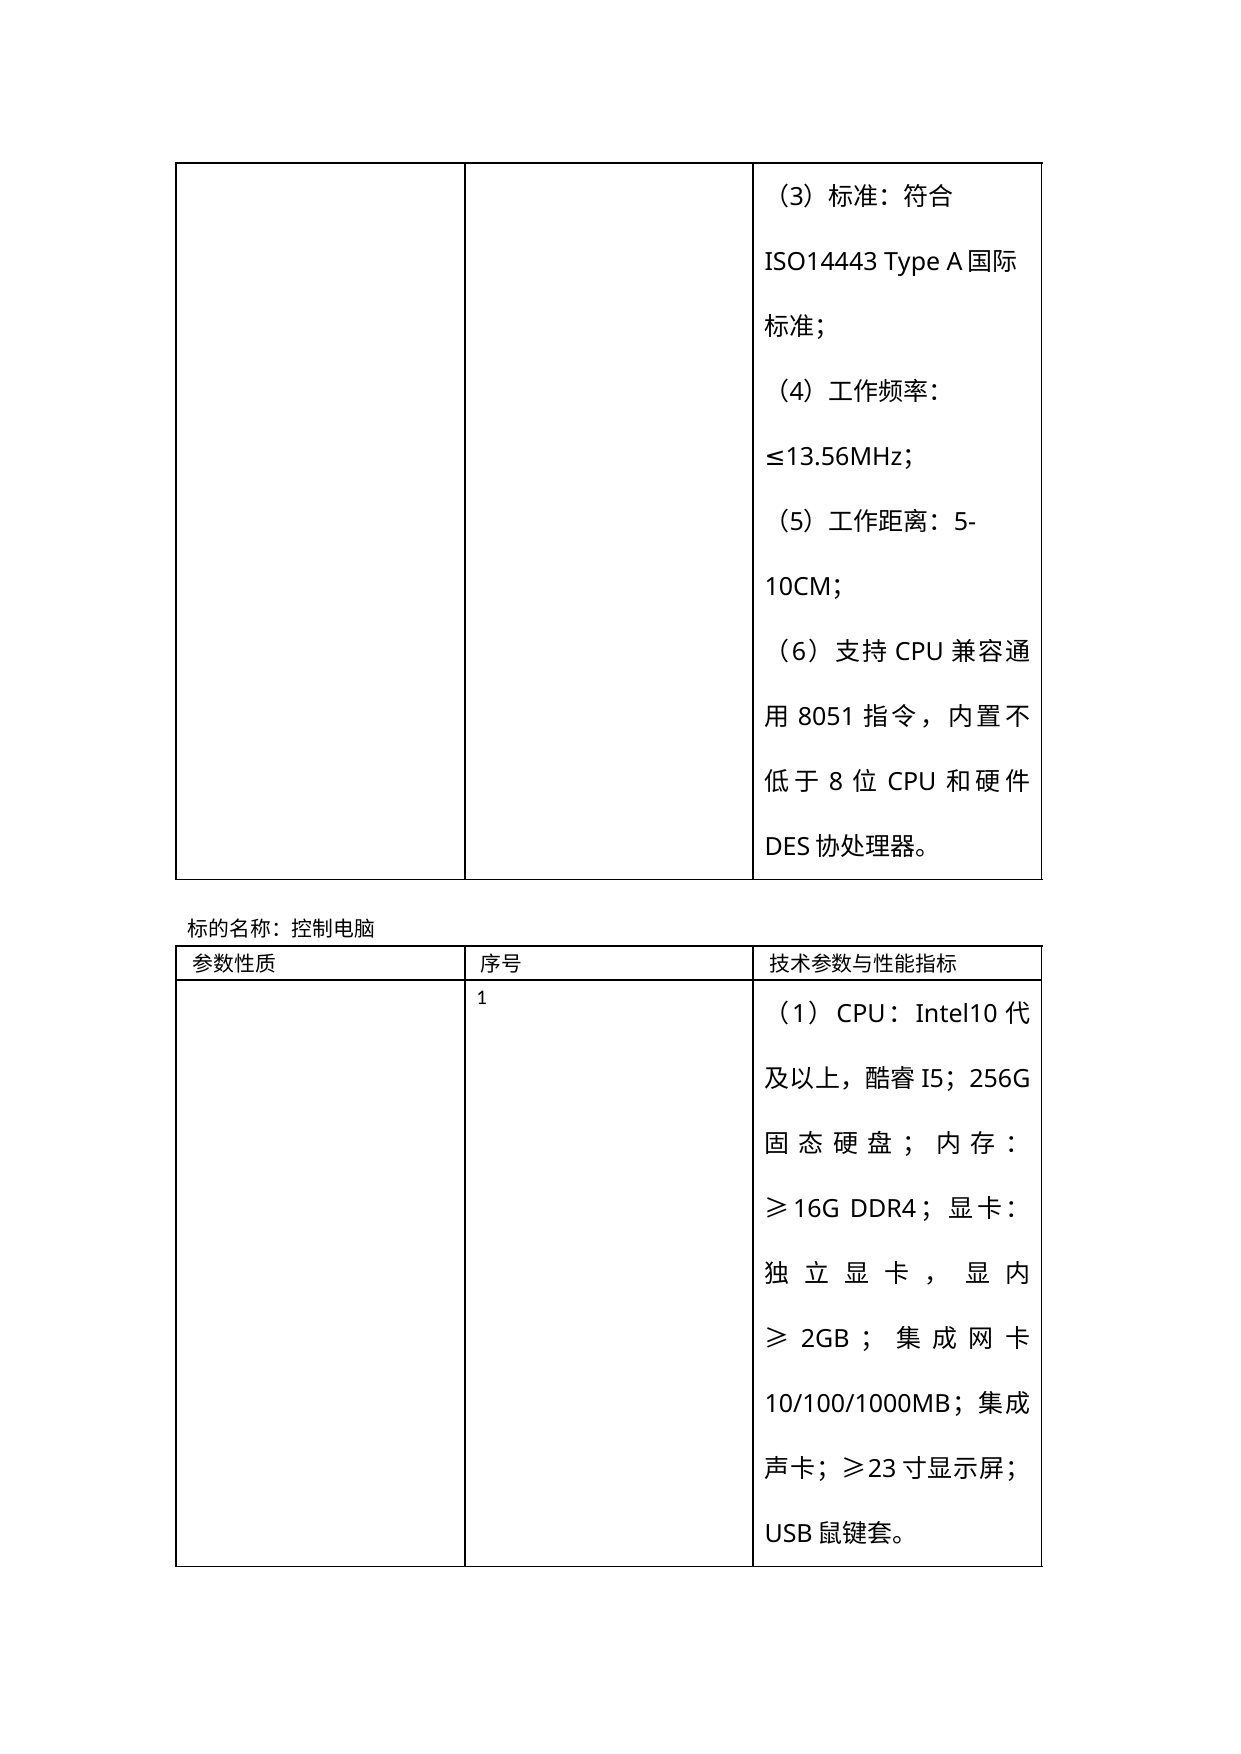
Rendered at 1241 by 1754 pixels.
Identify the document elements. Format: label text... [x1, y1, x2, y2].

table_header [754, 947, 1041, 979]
text 标的名称：控制电脑 [187, 913, 1053, 945]
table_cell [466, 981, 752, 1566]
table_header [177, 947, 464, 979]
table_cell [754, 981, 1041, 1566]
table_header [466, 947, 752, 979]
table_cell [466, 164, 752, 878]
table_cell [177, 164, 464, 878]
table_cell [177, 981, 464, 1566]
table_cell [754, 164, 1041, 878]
